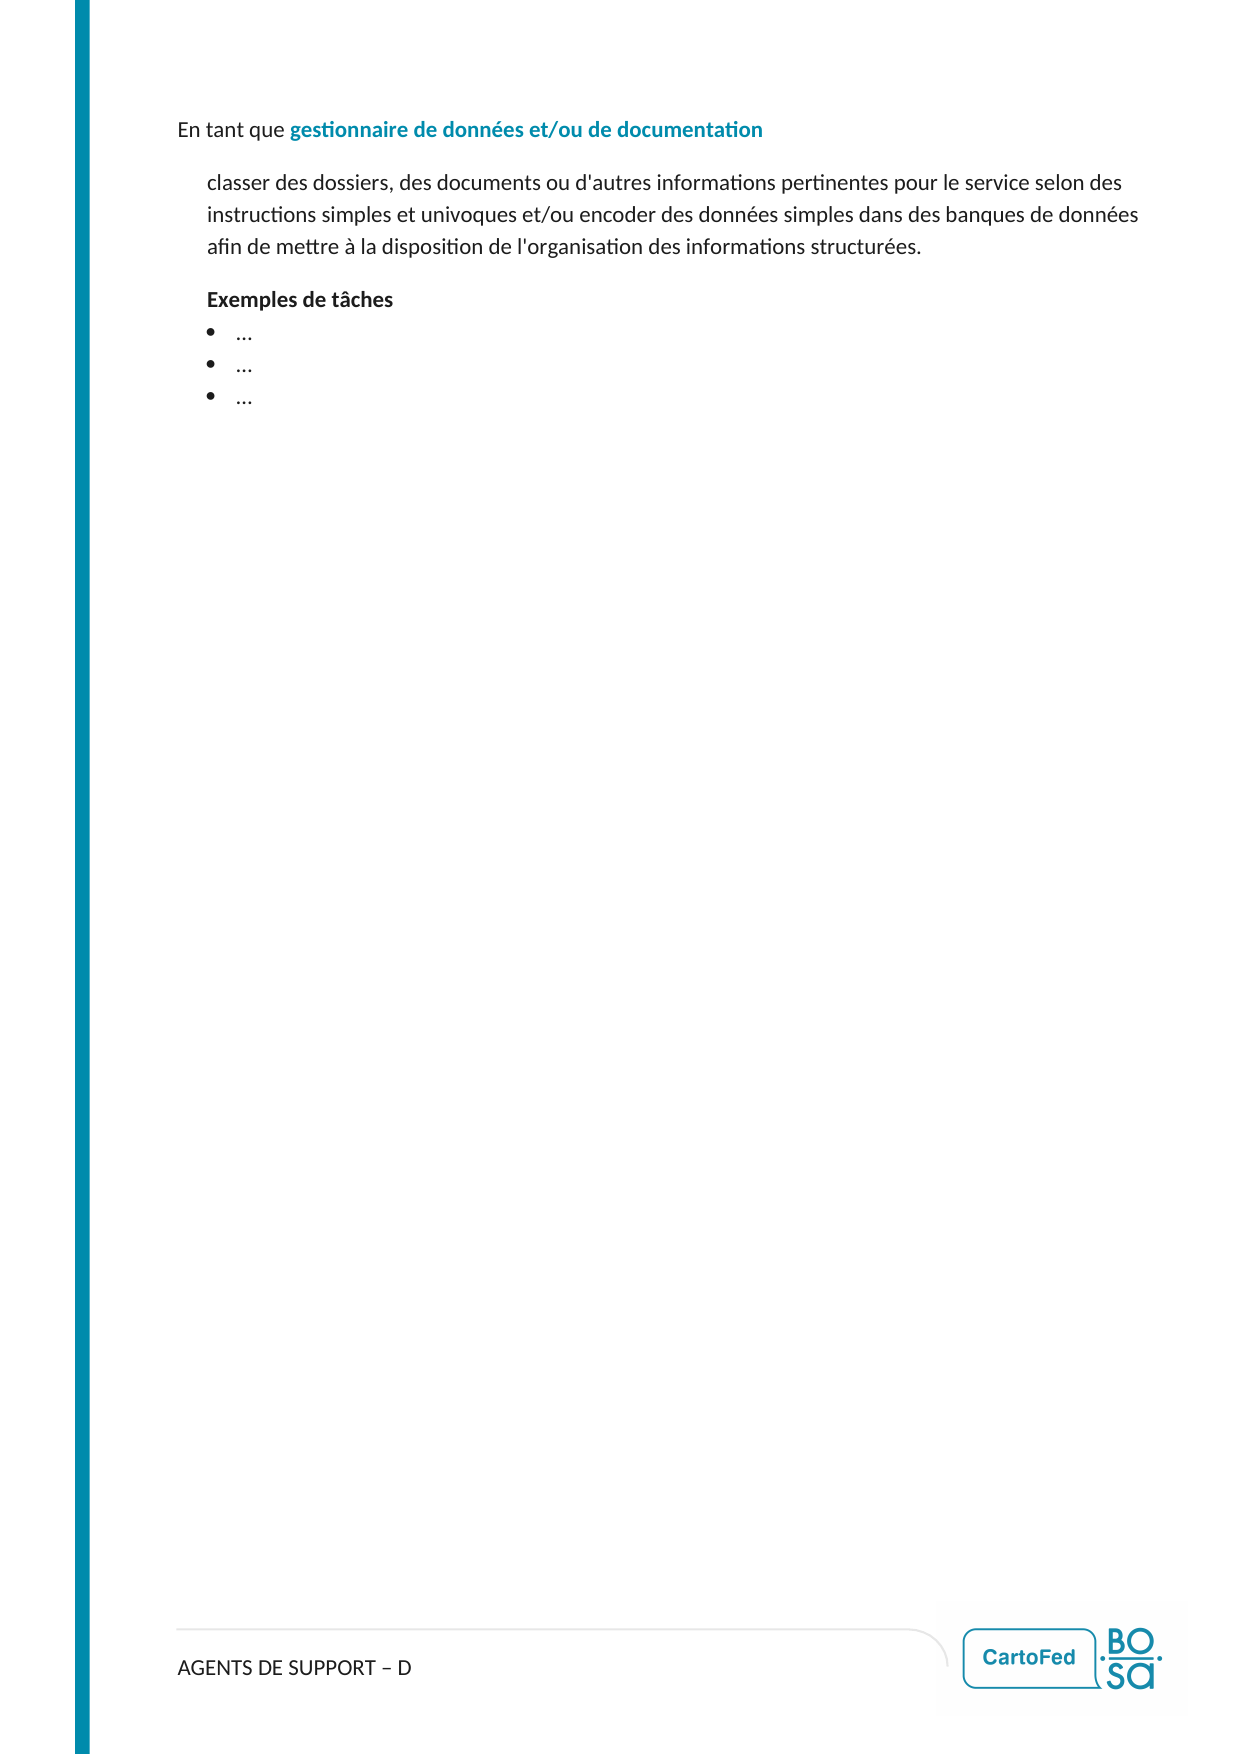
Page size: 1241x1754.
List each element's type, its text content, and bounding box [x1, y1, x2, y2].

text classer des dossiers, des documents ou d'autres informations pertinentes pour le service selon des instructions simples et univoques et/ou encoder des données simples dans des banques de données afin de mettre à la disposition de l'organisation des informations structurées. [207, 168, 1152, 260]
list … [207, 382, 1152, 410]
list … [207, 318, 1152, 346]
text Exemples de tâches [207, 285, 1152, 313]
list … [207, 350, 1152, 378]
text En tant que gestionnaire de données et/ou de documentation [177, 115, 1152, 143]
picture [936, 1601, 1189, 1716]
